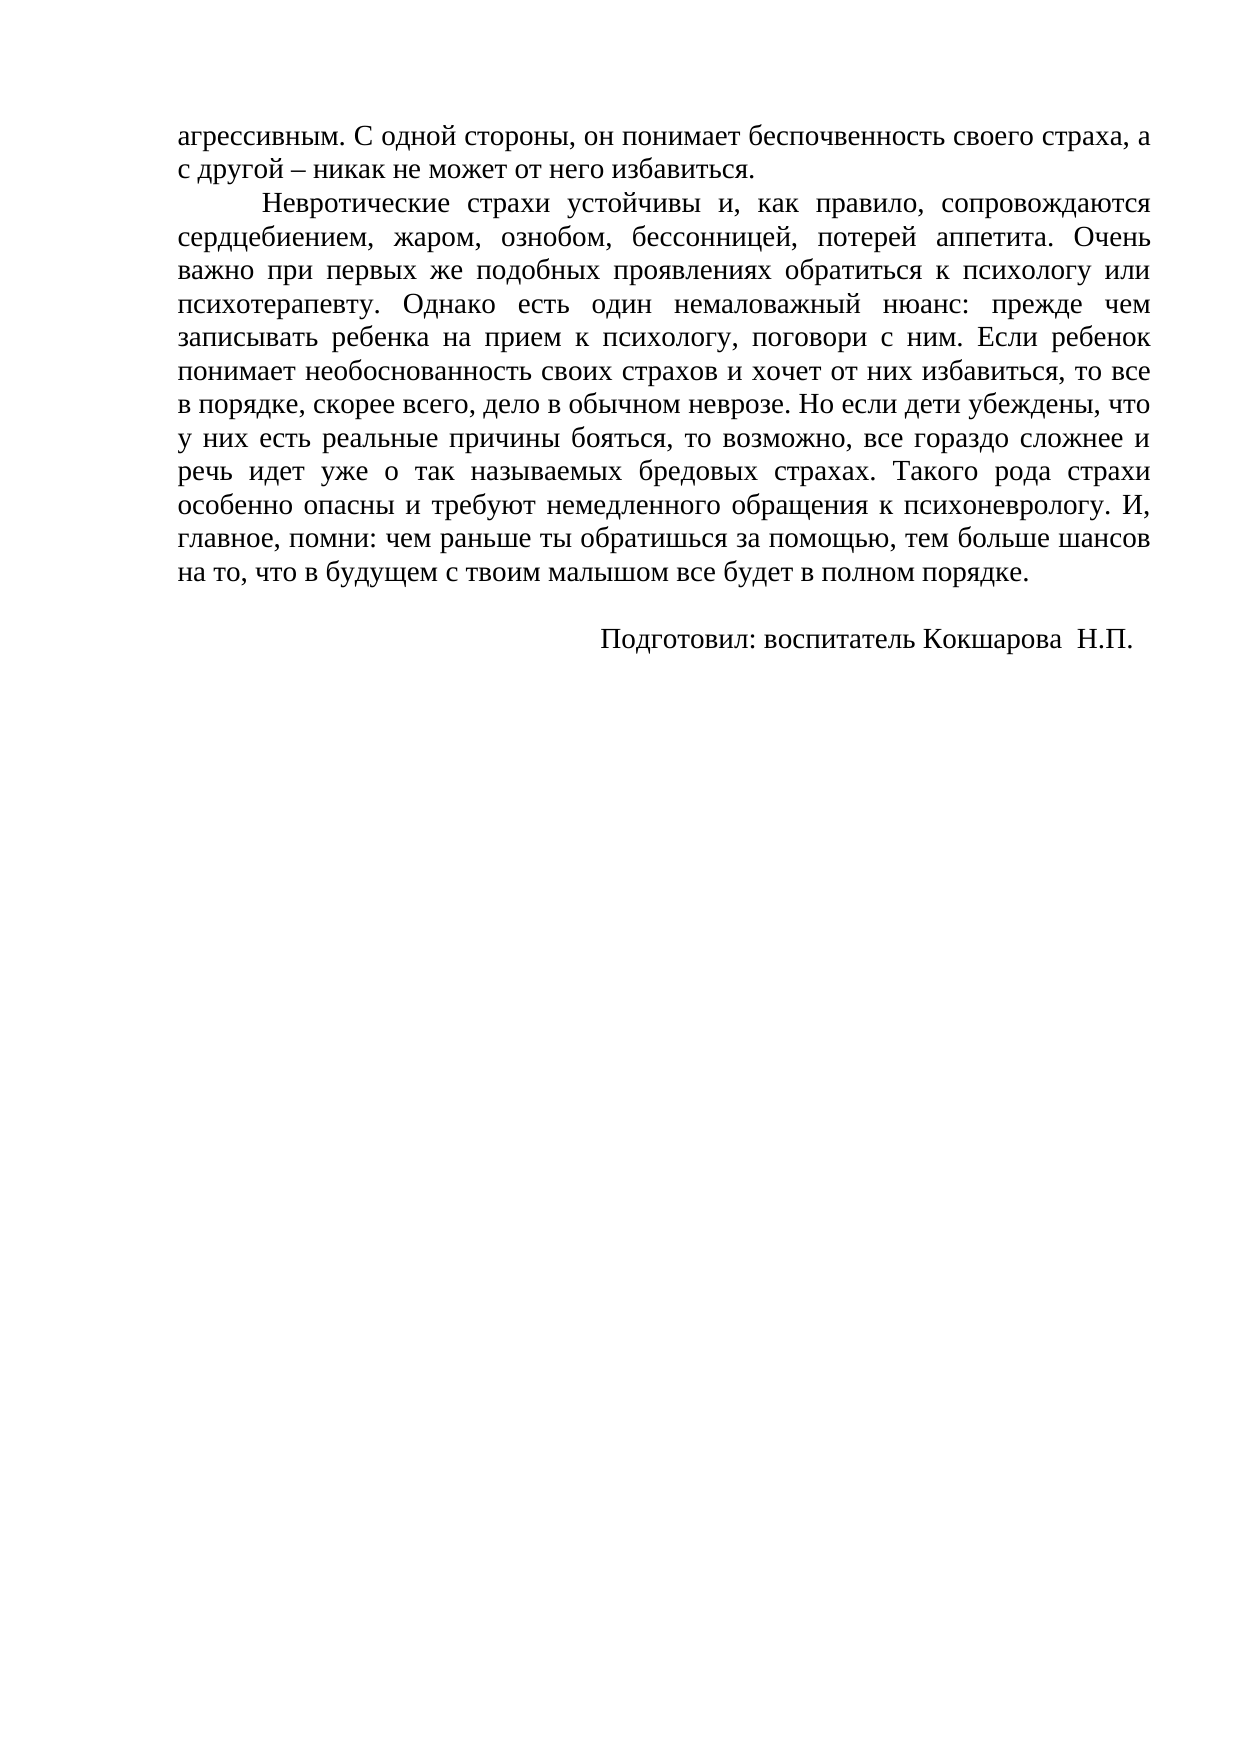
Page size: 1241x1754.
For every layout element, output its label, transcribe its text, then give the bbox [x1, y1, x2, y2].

text Подготовил: воспитатель Кокшарова Н.П. [177, 621, 1152, 655]
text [177, 118, 1152, 185]
text Невротические страхи устойчивы и, как правило, сопровождаются сердцебиением, жаром, ознобом, бессонницей, потерей аппетита. Очень важно при первых же подобных проявлениях обратиться к психологу или психотерапевту. Однако есть один немаловажный нюанс: прежде чем записывать ребенка на прием к психологу, поговори с ним. Если ребенок понимает необоснованность своих страхов и хочет от них избавиться, то все в порядке, скорее всего, дело в обычном неврозе. Но если дети убеждены, что у них есть реальные причины бояться, то возможно, все гораздо сложнее и речь идет уже о так называемых бредовых страхах. Такого рода страхи особенно опасны и требуют немедленного обращения к психоневрологу. И, главное, помни: чем раньше ты обратишься за помощью, тем больше шансов на то, что в будущем с твоим малышом все будет в полном порядке. [177, 185, 1152, 588]
